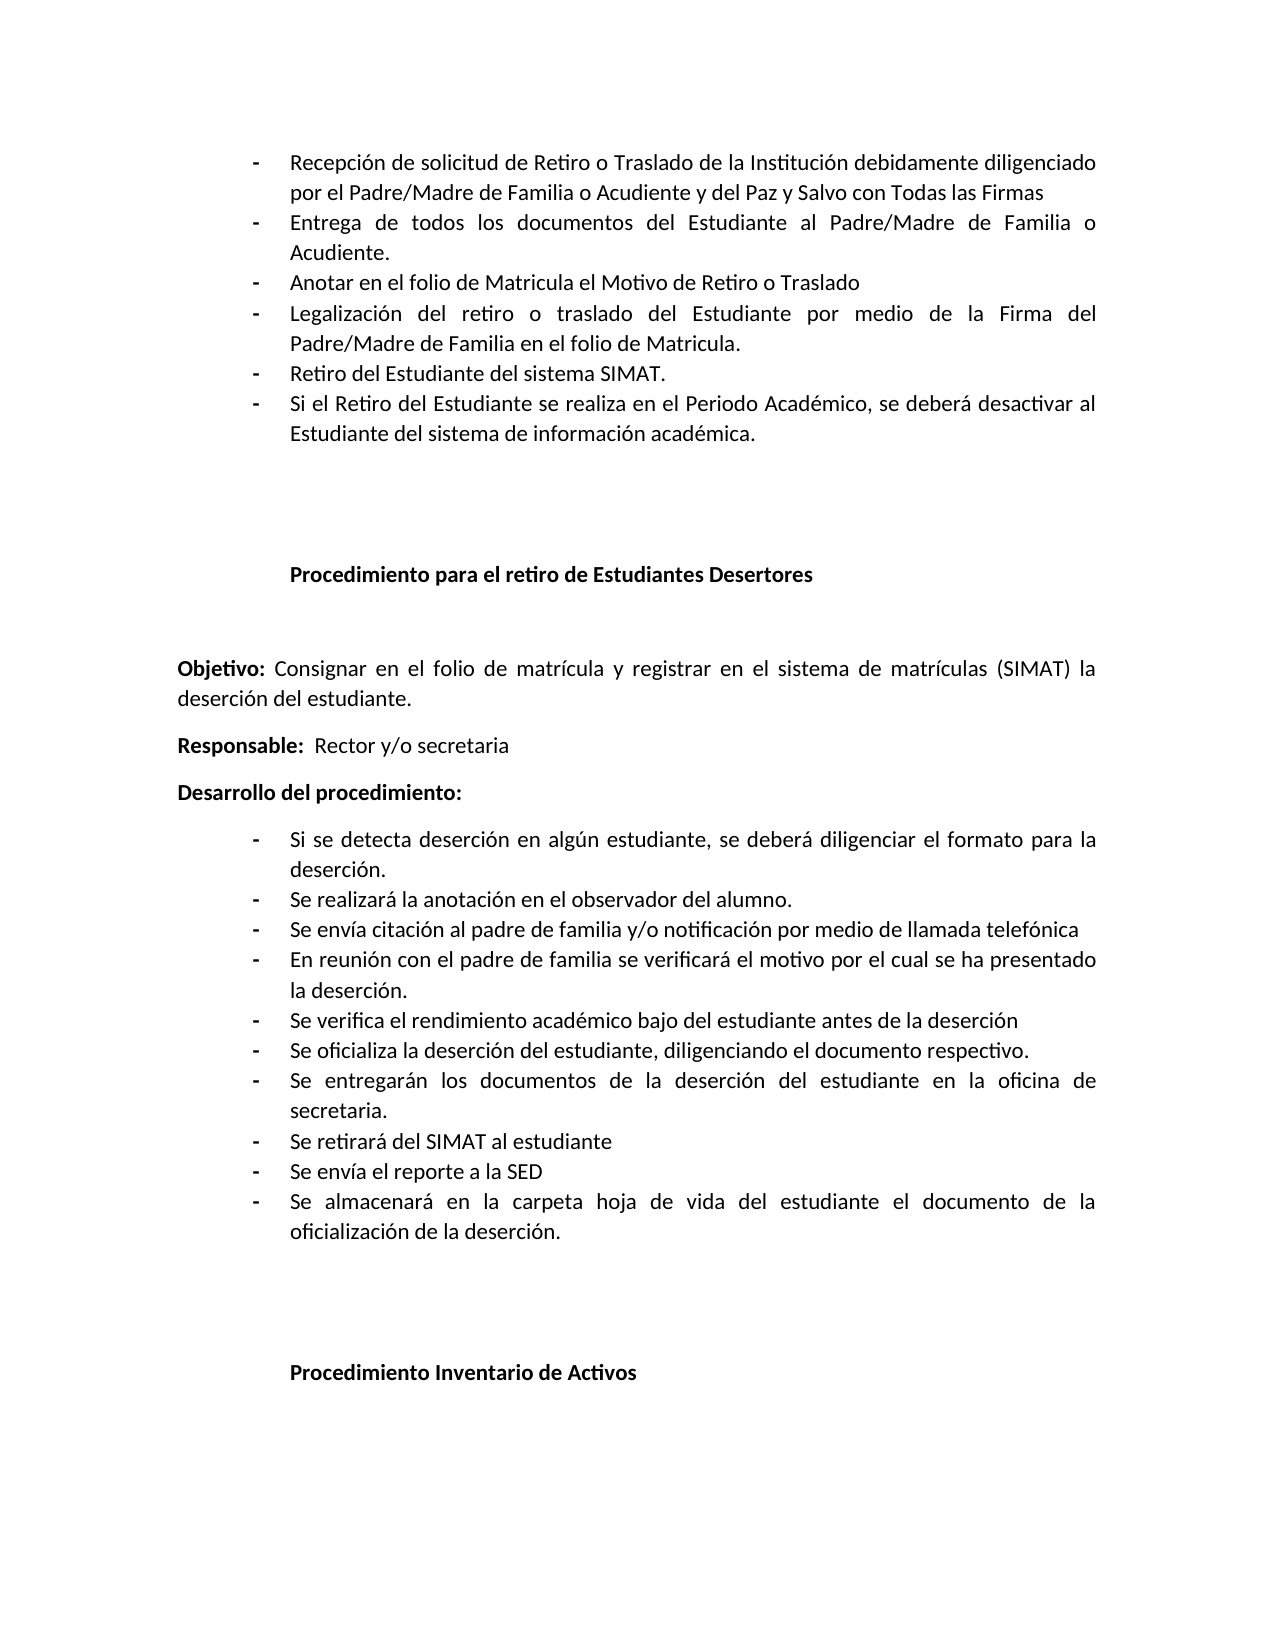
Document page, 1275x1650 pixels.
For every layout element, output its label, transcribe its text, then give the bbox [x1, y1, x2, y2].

list Procedimiento para el retiro de Estudiantes Desertores [290, 560, 1098, 588]
list Se envía el reporte a la SED [252, 1157, 1098, 1185]
list Se retirará del SIMAT al estudiante [252, 1127, 1098, 1155]
list Legalización del retiro o traslado del Estudiante por medio de la Firma del Padre/Madre de Familia en el folio de Matricula. [252, 299, 1098, 357]
list Si el Retiro del Estudiante se realiza en el Periodo Académico, se deberá desactivar al Estudiante del sistema de información académica. [252, 389, 1098, 447]
list Entrega de todos los documentos del Estudiante al Padre/Madre de Familia o Acudiente. [252, 208, 1098, 266]
list Se almacenará en la carpeta hoja de vida del estudiante el documento de la oficialización de la deserción. [252, 1187, 1098, 1245]
list Procedimiento Inventario de Activos [290, 1358, 1098, 1386]
text Objetivo: Consignar en el folio de matrícula y registrar en el sistema de matrículas (SIMAT) la deserción del estudiante. [177, 654, 1098, 712]
list Anotar en el folio de Matricula el Motivo de Retiro o Traslado [252, 268, 1098, 296]
list Se entregarán los documentos de la deserción del estudiante en la oficina de secretaria. [252, 1066, 1098, 1124]
list Se realizará la anotación en el observador del alumno. [252, 885, 1098, 913]
text Desarrollo del procedimiento: [177, 778, 1098, 806]
text Responsable: Rector y/o secretaria [177, 731, 1098, 759]
list Retiro del Estudiante del sistema SIMAT. [252, 359, 1098, 387]
list Se oficializa la deserción del estudiante, diligenciando el documento respectivo. [252, 1036, 1098, 1064]
list En reunión con el padre de familia se verificará el motivo por el cual se ha presentado la deserción. [252, 946, 1098, 1004]
list Se envía citación al padre de familia y/o notificación por medio de llamada telefónica [252, 915, 1098, 943]
list Si se detecta deserción en algún estudiante, se deberá diligenciar el formato para la deserción. [252, 825, 1098, 883]
list Se verifica el rendimiento académico bajo del estudiante antes de la deserción [252, 1006, 1098, 1034]
list Recepción de solicitud de Retiro o Traslado de la Institución debidamente diligenciado por el Padre/Madre de Familia o Acudiente y del Paz y Salvo con Todas las Firmas [252, 148, 1098, 206]
